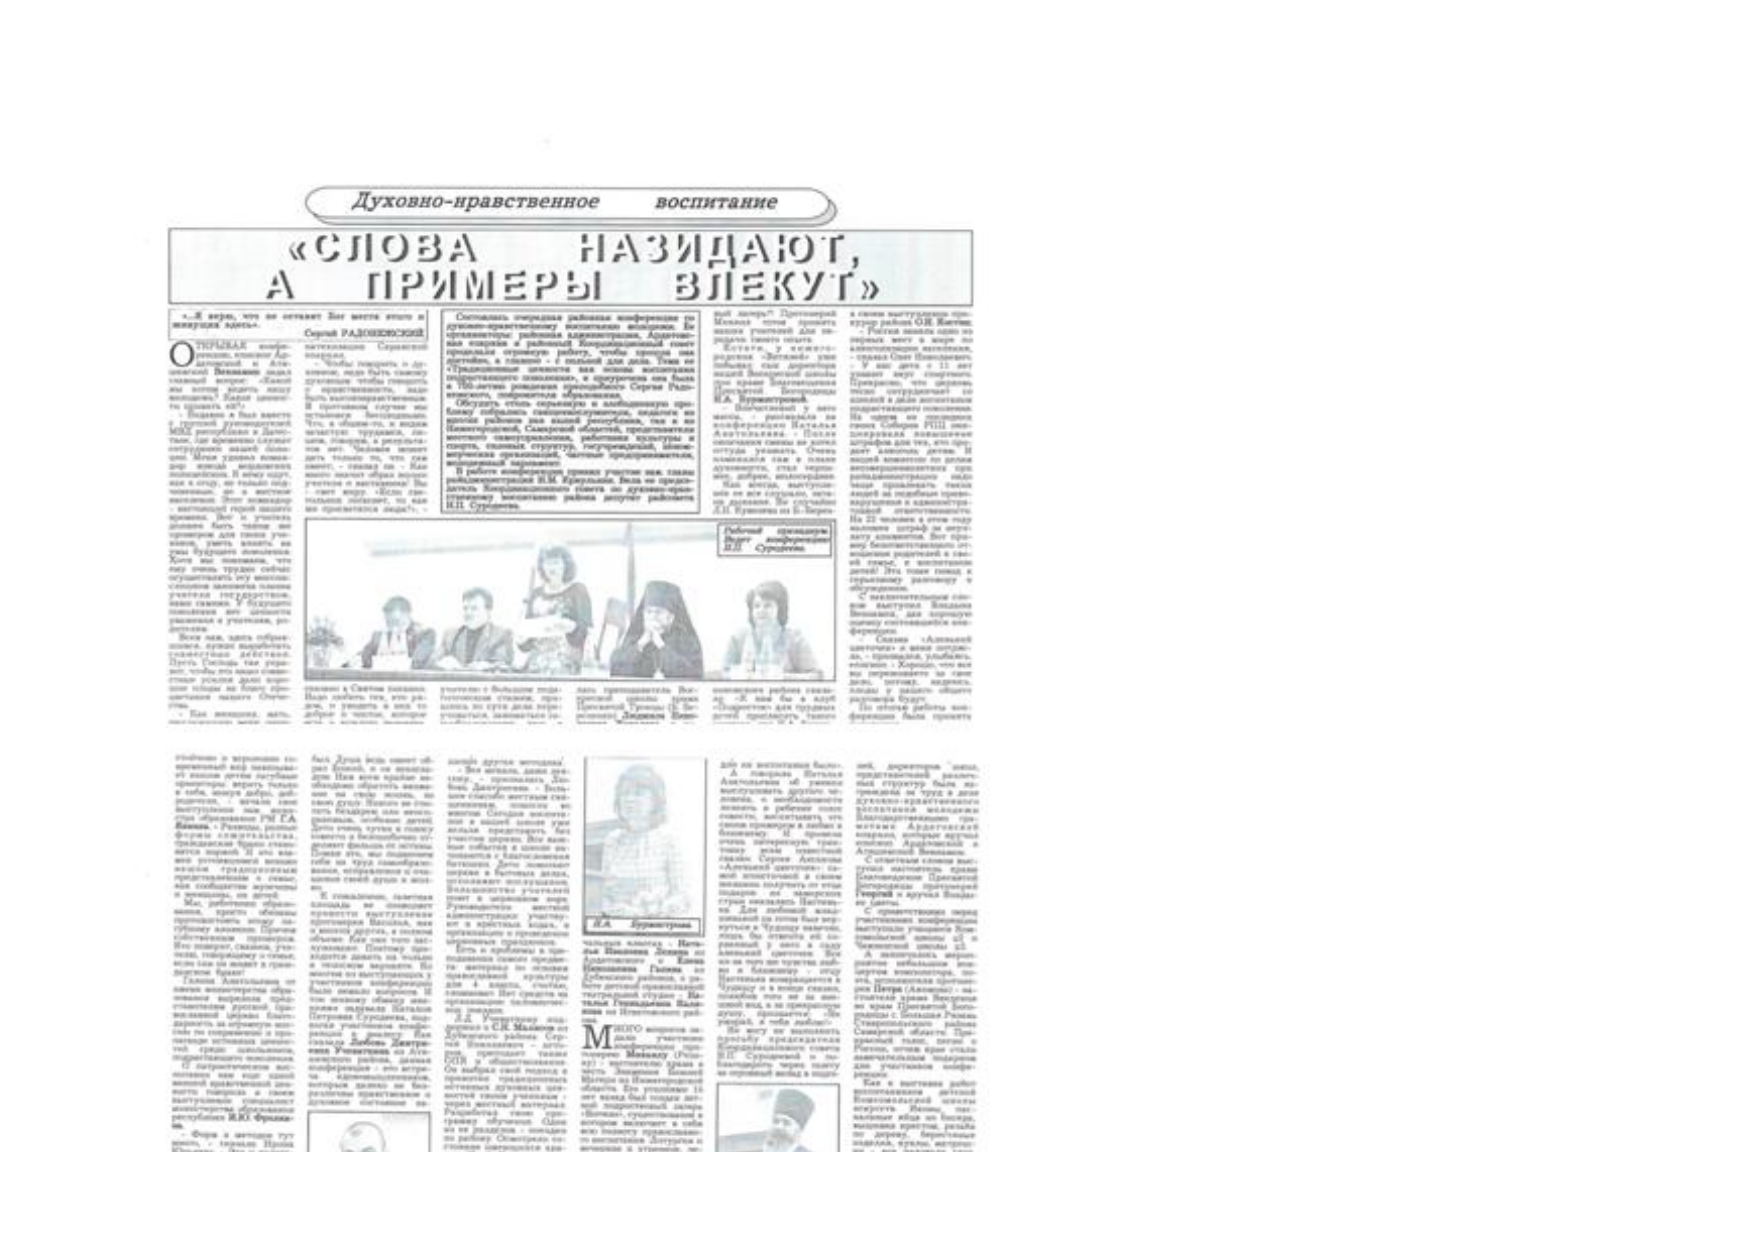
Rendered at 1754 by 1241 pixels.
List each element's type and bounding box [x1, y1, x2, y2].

picture [118, 103, 1006, 1152]
